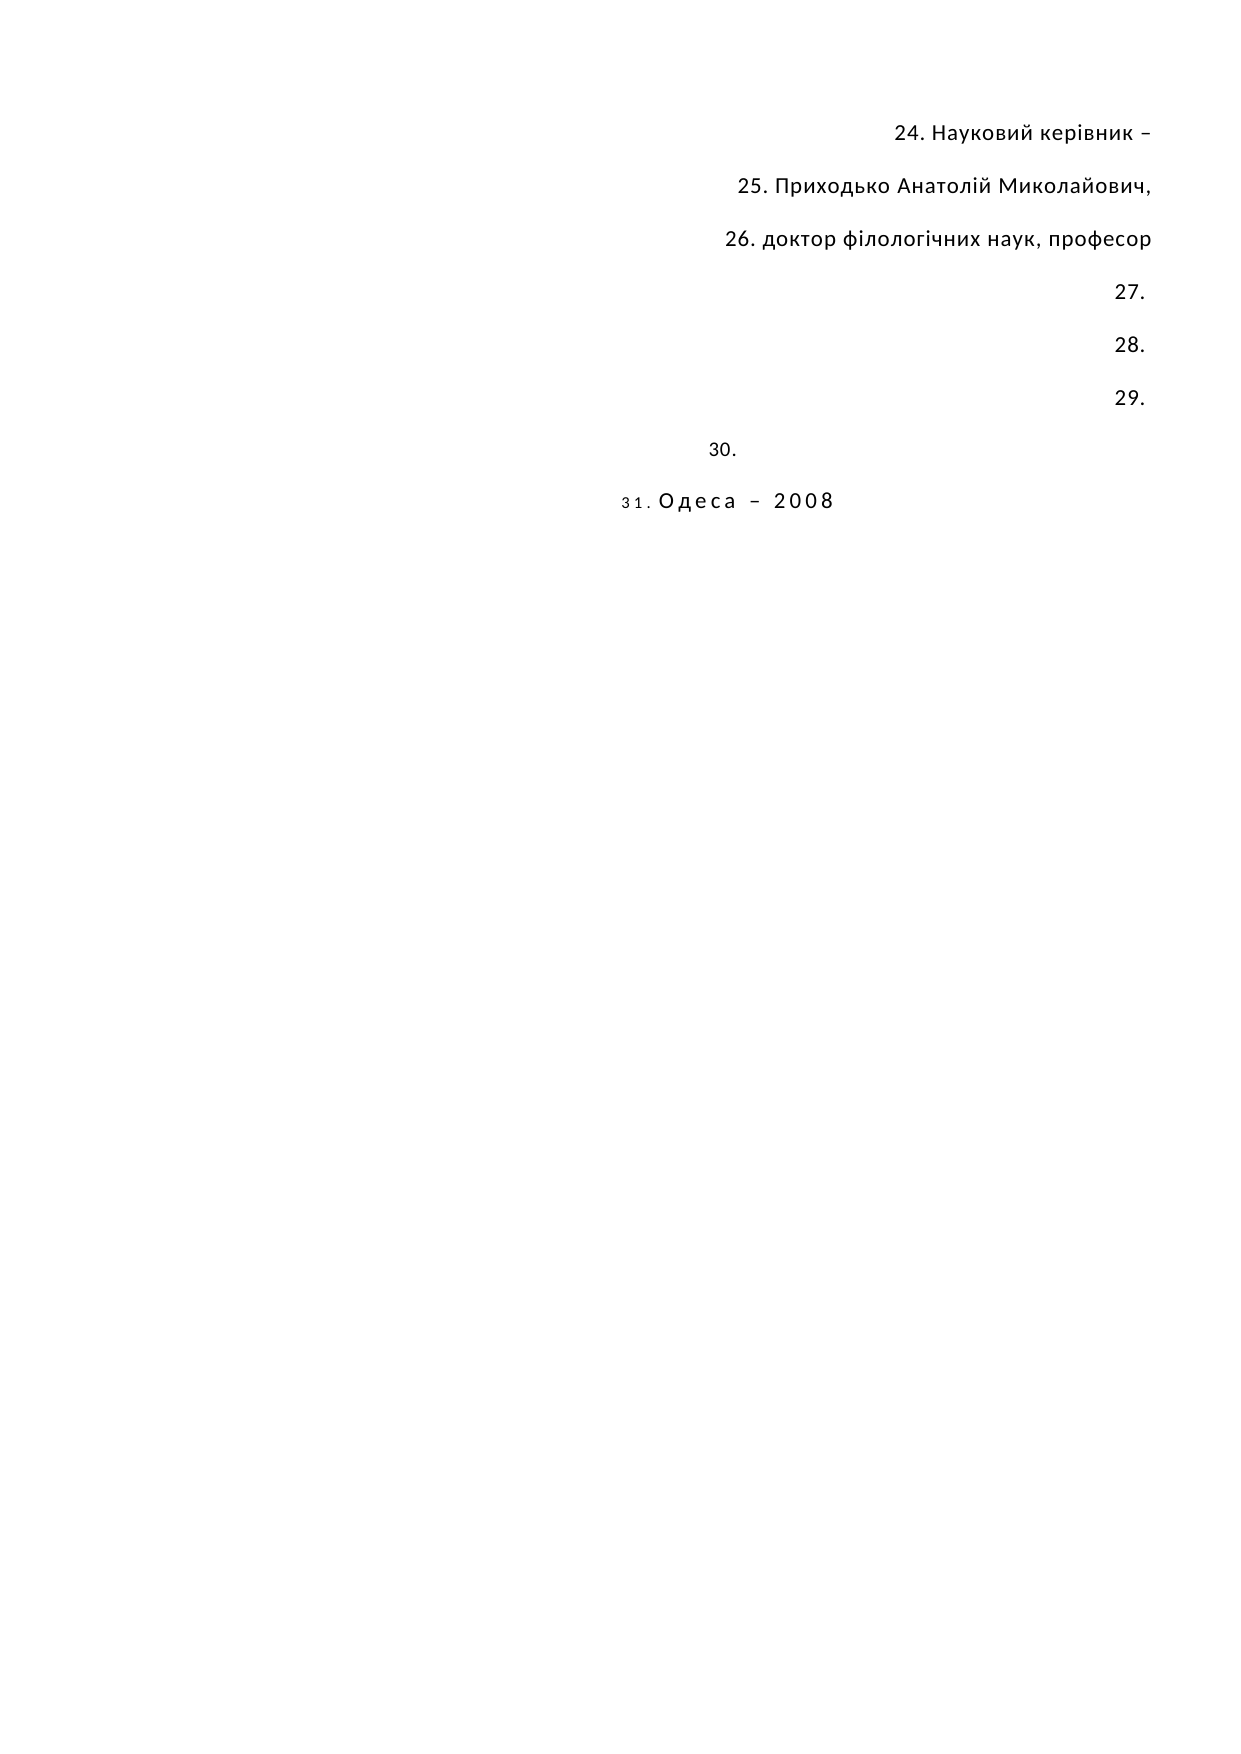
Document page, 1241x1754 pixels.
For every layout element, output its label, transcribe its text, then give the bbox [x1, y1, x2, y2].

list Приходько Анатолій Миколайович, [302, 171, 1152, 199]
list Науковий керівник – [302, 118, 1152, 146]
list доктор філологічних наук, професор [302, 224, 1152, 252]
list Одеса – 2008 [302, 486, 1152, 514]
